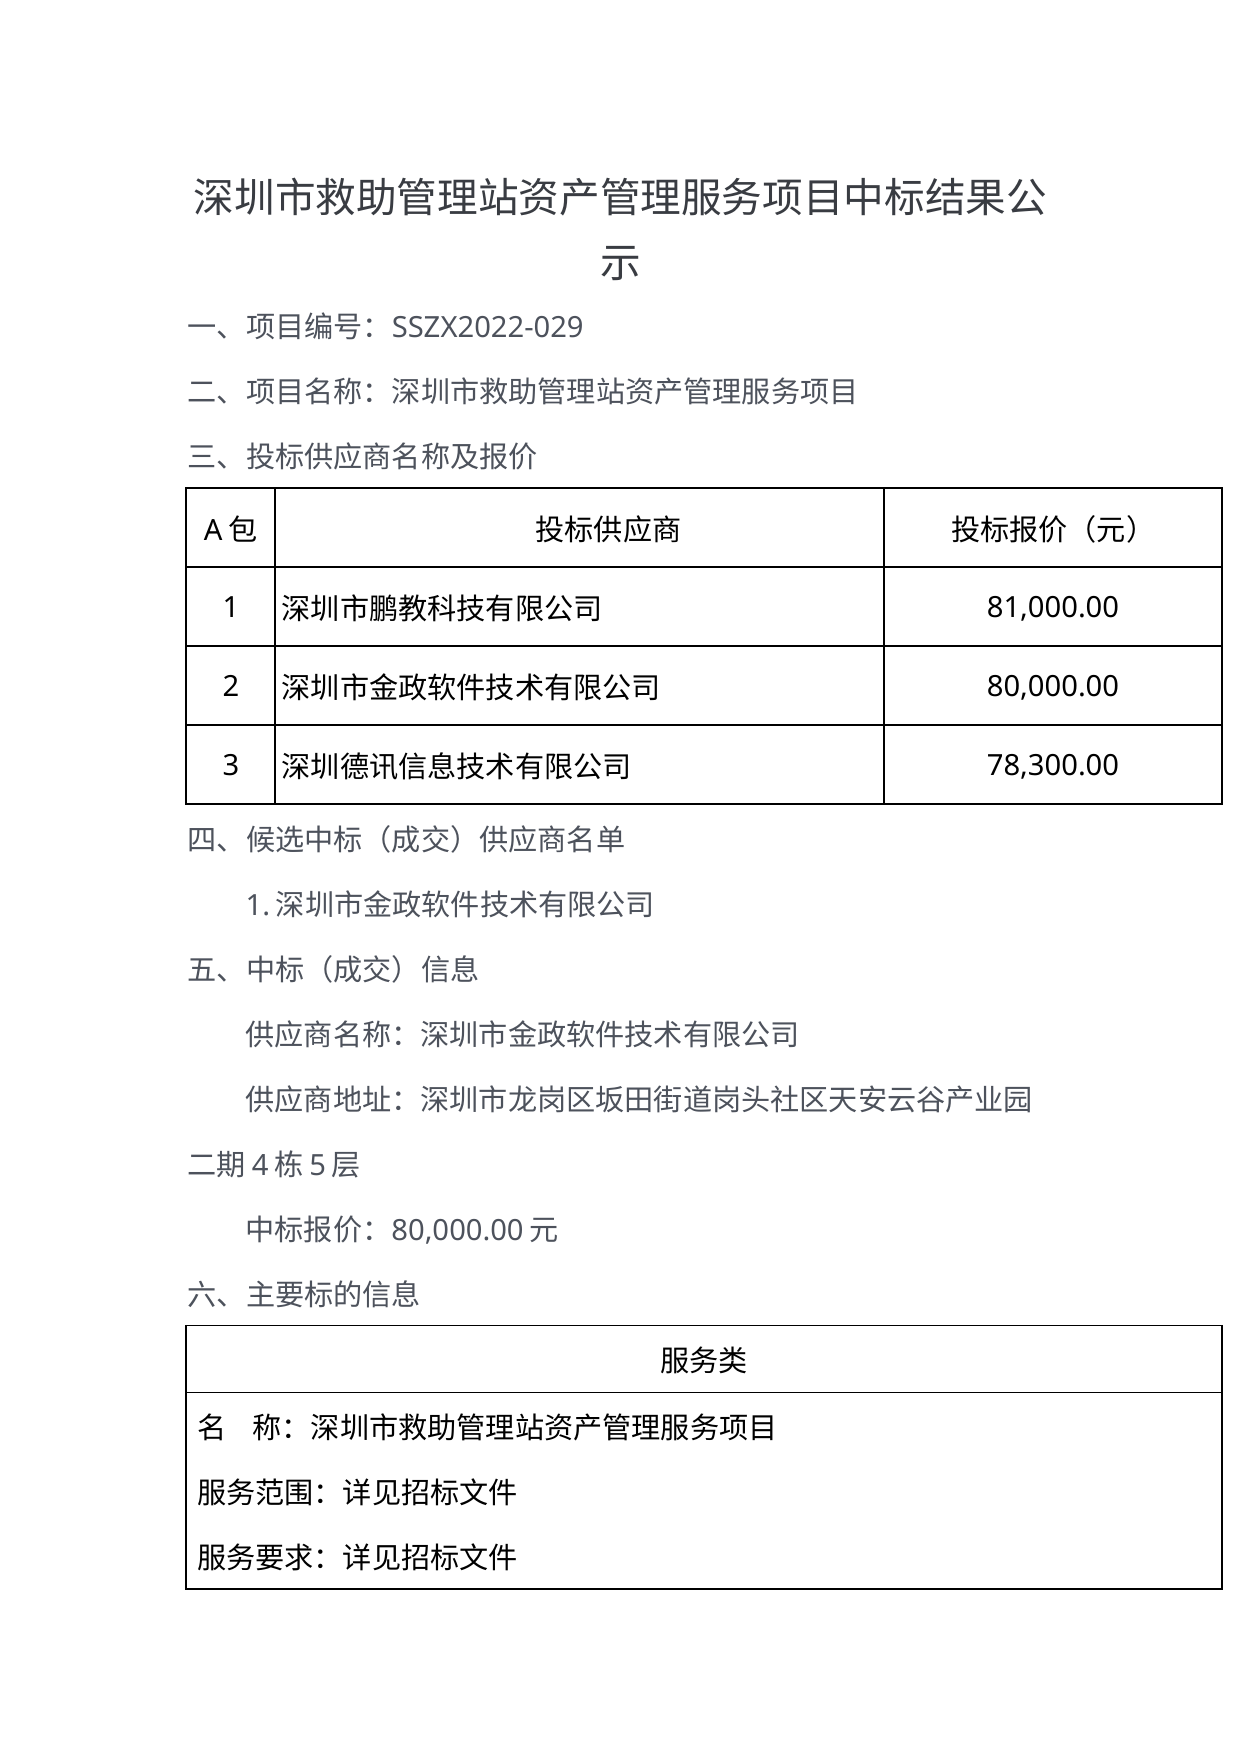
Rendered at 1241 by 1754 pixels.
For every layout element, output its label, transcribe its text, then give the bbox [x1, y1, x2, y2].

text 一、项目编号：SSZX2022-029 [187, 292, 1053, 357]
table_header 投标报价（元） [885, 489, 1221, 566]
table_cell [187, 1393, 1221, 1588]
text 深圳市救助管理站资产管理服务项目中标结果公示 [187, 162, 1053, 292]
text 六、主要标的信息 [187, 1260, 1053, 1325]
text 中标报价：80,000.00元 [187, 1195, 1053, 1260]
table_cell 2 [187, 647, 274, 724]
table_header 服务类 [187, 1326, 1221, 1391]
text 二、项目名称：深圳市救助管理站资产管理服务项目 [187, 357, 1053, 422]
text 五、中标（成交）信息 [187, 935, 1053, 1000]
table_cell 81,000.00 [885, 568, 1221, 645]
text 供应商地址：深圳市龙岗区坂田街道岗头社区天安云谷产业园二期4栋5层 [187, 1065, 1053, 1195]
table_cell 深圳德讯信息技术有限公司 [276, 726, 883, 803]
table_header 投标供应商 [276, 489, 883, 566]
table_cell 80,000.00 [885, 647, 1221, 724]
text 供应商名称：深圳市金政软件技术有限公司 [187, 1000, 1053, 1065]
text 三、投标供应商名称及报价 [187, 422, 1053, 487]
table_cell 1 [187, 568, 274, 645]
table_cell 深圳市鹏教科技有限公司 [276, 568, 883, 645]
text 四、候选中标（成交）供应商名单 [187, 805, 1053, 870]
text 1. 深圳市金政软件技术有限公司 [187, 870, 1053, 935]
table_header A包 [187, 489, 274, 566]
table_cell 3 [187, 726, 274, 803]
table_cell 深圳市金政软件技术有限公司 [276, 647, 883, 724]
table_cell 78,300.00 [885, 726, 1221, 803]
